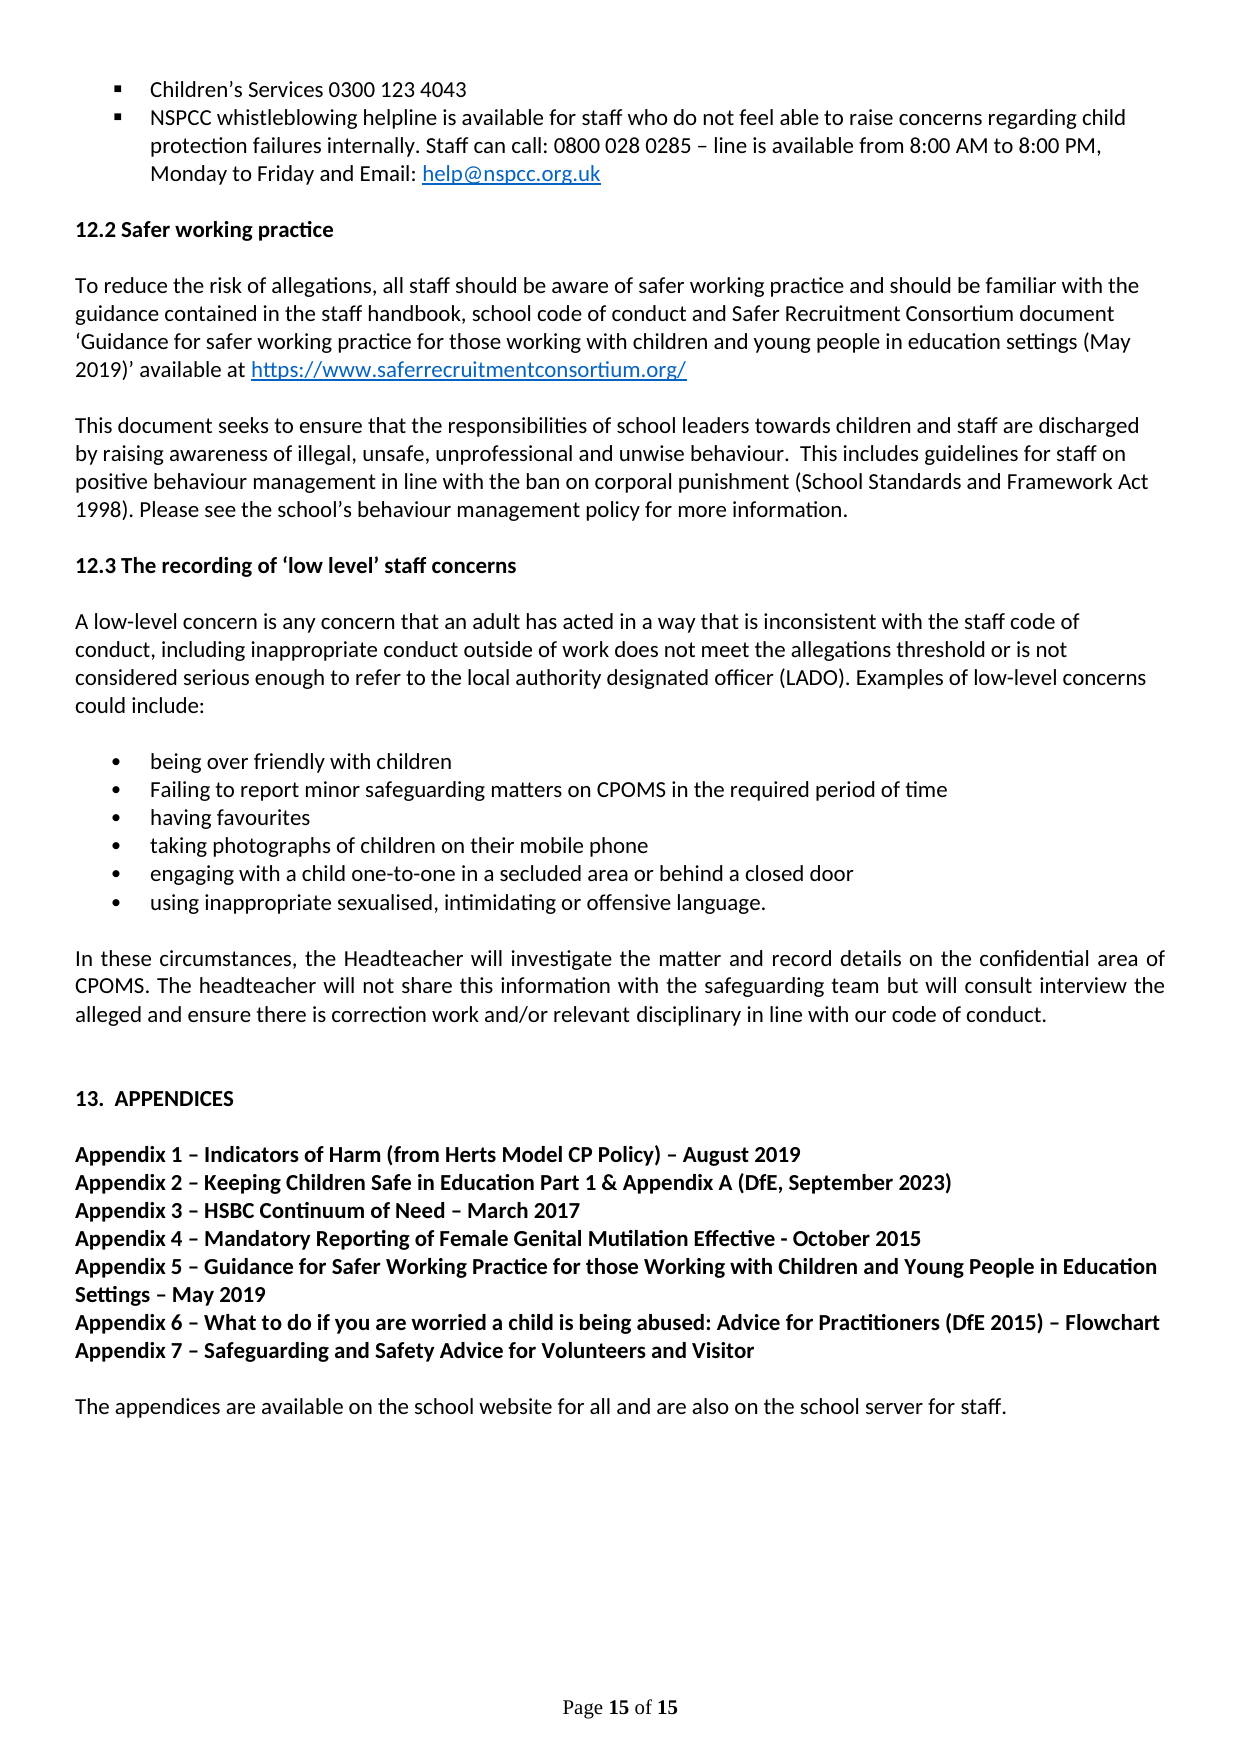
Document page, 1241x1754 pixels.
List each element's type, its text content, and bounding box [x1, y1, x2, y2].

text NSPCC whistleblowing helpline is available for staff who do not feel able to raise concerns regarding child protection failures internally. Staff can call: 0800 028 0285 – line is available from 8:00 AM to 8:00 PM, Monday to Friday and Email: help@nspcc.org.uk [112, 103, 1165, 187]
text Appendix 6 – What to do if you are worried a child is being abused: Advice for Practitioners (DfE 2015) – Flowchart [75, 1308, 1165, 1336]
text The appendices are available on the school website for all and are also on the school server for staff. [75, 1392, 1165, 1420]
text In these circumstances, the Headteacher will investigate the matter and record details on the confidential area of CPOMS. The headteacher will not share this information with the safeguarding team but will consult interview the alleged and ensure there is correction work and/or relevant disciplinary in line with our code of conduct. [75, 944, 1167, 1028]
text 13. APPENDICES [75, 1084, 1165, 1112]
text 12.2 Safer working practice [75, 215, 1165, 243]
list using inappropriate sexualised, intimidating or offensive language. [112, 888, 1167, 916]
text Children’s Services 0300 123 4043 [112, 75, 1165, 103]
text To reduce the risk of allegations, all staff should be aware of safer working practice and should be familiar with the guidance contained in the staff handbook, school code of conduct and Safer Recruitment Consortium document ‘Guidance for safer working practice for those working with children and young people in education settings (May 2019)’ available at https://www.saferrecruitmentconsortium.org/ [75, 271, 1165, 383]
list Failing to report minor safeguarding matters on CPOMS in the required period of time [112, 776, 1167, 803]
text This document seeks to ensure that the responsibilities of school leaders towards children and staff are discharged by raising awareness of illegal, unsafe, unprofessional and unwise behaviour. This includes guidelines for staff on positive behaviour management in line with the ban on corporal punishment (School Standards and Framework Act 1998). Please see the school’s behaviour management policy for more information. [75, 411, 1165, 523]
list having favourites [112, 803, 1167, 832]
text A low-level concern is any concern that an adult has acted in a way that is inconsistent with the staff code of conduct, including inappropriate conduct outside of work does not meet the allegations threshold or is not considered serious enough to refer to the local authority designated officer (LADO). Examples of low-level concerns could include: [75, 607, 1167, 719]
text Appendix 7 – Safeguarding and Safety Advice for Volunteers and Visitor [75, 1336, 1165, 1364]
text 12.3 The recording of ‘low level’ staff concerns [75, 551, 1167, 579]
list engaging with a child one-to-one in a secluded area or behind a closed door [112, 859, 1167, 888]
text Appendix 2 – Keeping Children Safe in Education Part 1 & Appendix A (DfE, September 2023) [75, 1168, 1165, 1196]
text Appendix 3 – HSBC Continuum of Need – March 2017 [75, 1196, 1165, 1224]
text Appendix 4 – Mandatory Reporting of Female Genital Mutilation Effective - October 2015 [75, 1224, 1165, 1252]
text Appendix 1 – Indicators of Harm (from Herts Model CP Policy) – August 2019 [75, 1140, 1165, 1168]
list being over friendly with children [112, 747, 1167, 776]
text Appendix 5 – Guidance for Safer Working Practice for those Working with Children and Young People in Education Settings – May 2019 [75, 1252, 1165, 1308]
list taking photographs of children on their mobile phone [112, 832, 1167, 859]
